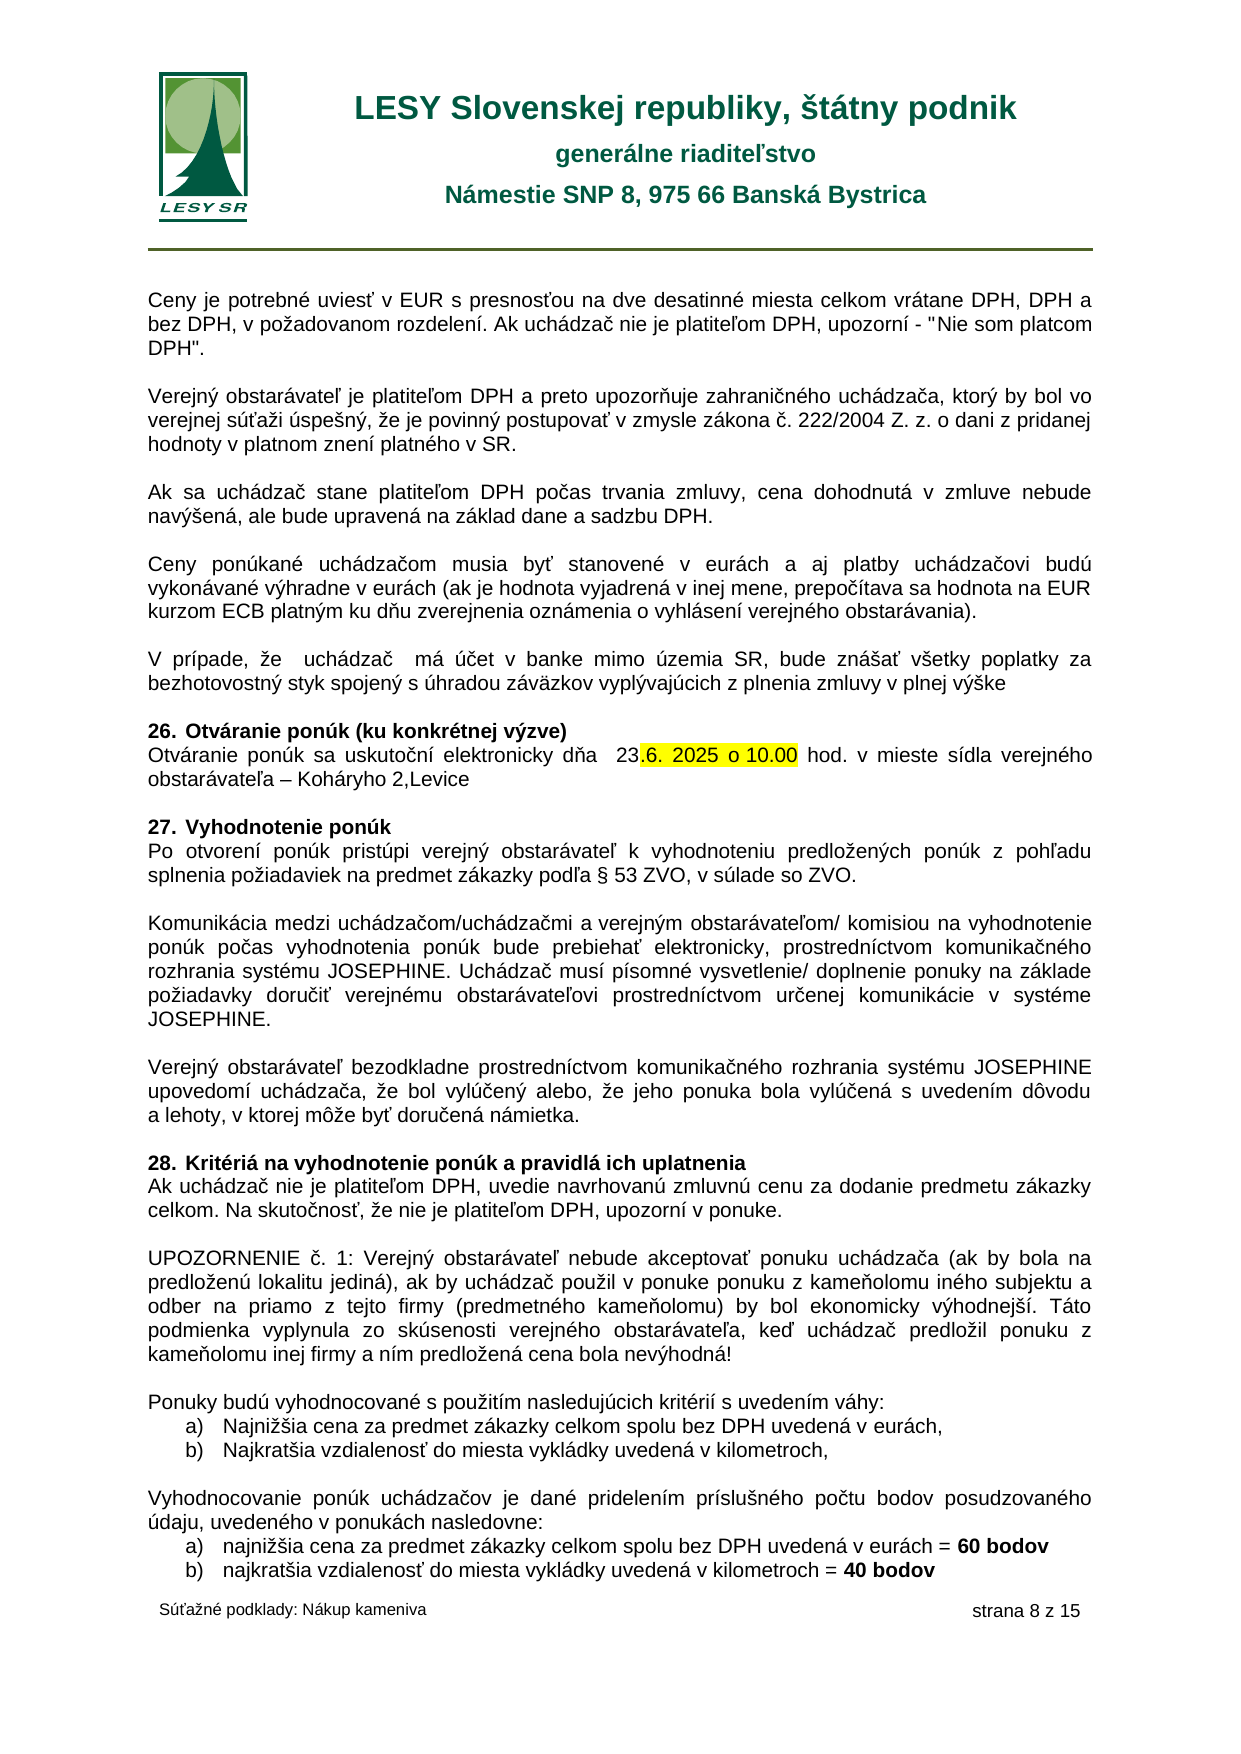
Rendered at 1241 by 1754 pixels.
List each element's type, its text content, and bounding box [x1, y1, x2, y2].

text Verejný obstarávateľ je platiteľom DPH a preto upozorňuje zahraničného uchádzača, ktorý by bol vo verejnej súťaži úspešný, že je povinný postupovať v zmysle zákona č. 222/2004 Z. z. o dani z pridanej hodnoty v platnom znení platného v SR. [148, 384, 1093, 456]
text Ceny ponúkané uchádzačom musia byť stanovené v eurách a aj platby uchádzačovi budú vykonávané výhradne v eurách (ak je hodnota vyjadrená v inej mene, prepočítava sa hodnota na EUR kurzom ECB platným ku dňu zverejnenia oznámenia o vyhlásení verejného obstarávania). [148, 551, 1093, 623]
text UPOZORNENIE č. 1: Verejný obstarávateľ nebude akceptovať ponuku uchádzača (ak by bola na predloženú lokalitu jediná), ak by uchádzač použil v ponuke ponuku z kameňolomu iného subjektu a odber na priamo z tejto firmy (predmetného kameňolomu) by bol ekonomicky výhodnejší. Táto podmienka vyplynula zo skúsenosti verejného obstarávateľa, keď uchádzač predložil ponuku z kameňolomu inej firmy a ním predložená cena bola nevýhodná! [148, 1246, 1093, 1366]
list Vyhodnotenie ponúk [148, 815, 1093, 839]
text V prípade, že uchádzač má účet v banke mimo územia SR, bude znášať všetky poplatky za bezhotovostný styk spojený s úhradou záväzkov vyplývajúcich z plnenia zmluvy v plnej výške [148, 647, 1093, 695]
list najkratšia vzdialenosť do miesta vykládky uvedená v kilometroch = 40 bodov [185, 1558, 1093, 1582]
text Ak sa uchádzač stane platiteľom DPH počas trvania zmluvy, cena dohodnutá v zmluve nebude navýšená, ale bude upravená na základ dane a sadzbu DPH. [148, 479, 1093, 527]
text Otváranie ponúk sa uskutoční elektronicky dňa 23.6. 2025 o 10.00 hod. v mieste sídla verejného obstarávateľa – Koháryho 2,Levice [148, 743, 1093, 791]
list Najnižšia cena za predmet zákazky celkom spolu bez DPH uvedená v eurách, [185, 1414, 1093, 1438]
list Kritériá na vyhodnotenie ponúk a pravidlá ich uplatnenia [148, 1150, 1093, 1174]
list najnižšia cena za predmet zákazky celkom spolu bez DPH uvedená v eurách = 60 bodov [185, 1534, 1093, 1558]
text Komunikácia medzi uchádzačom/uchádzačmi a verejným obstarávateľom/ komisiou na vyhodnotenie ponúk počas vyhodnotenia ponúk bude prebiehať elektronicky, prostredníctvom komunikačného rozhrania systému JOSEPHINE. Uchádzač musí písomné vysvetlenie/ doplnenie ponuky na základe požiadavky doručiť verejnému obstarávateľovi prostredníctvom určenej komunikácie v systéme JOSEPHINE. [148, 911, 1093, 1031]
text Po otvorení ponúk pristúpi verejný obstarávateľ k vyhodnoteniu predložených ponúk z pohľadu splnenia požiadaviek na predmet zákazky podľa § 53 ZVO, v súlade so ZVO. [148, 839, 1093, 887]
text Ceny je potrebné uviesť v EUR s presnosťou na dve desatinné miesta celkom vrátane DPH, DPH a bez DPH, v požadovanom rozdelení. Ak uchádzač nie je platiteľom DPH, upozorní - "Nie som platcom DPH". [148, 288, 1093, 360]
text Verejný obstarávateľ bezodkladne prostredníctvom komunikačného rozhrania systému JOSEPHINE upovedomí uchádzača, že bol vylúčený alebo, že jeho ponuka bola vylúčená s uvedením dôvodu a lehoty, v ktorej môže byť doručená námietka. [148, 1054, 1093, 1126]
list Najkratšia vzdialenosť do miesta vykládky uvedená v kilometroch, [185, 1438, 1093, 1462]
text Ak uchádzač nie je platiteľom DPH, uvedie navrhovanú zmluvnú cenu za dodanie predmetu zákazky celkom. Na skutočnosť, že nie je platiteľom DPH, upozorní v ponuke. [148, 1174, 1093, 1222]
text Vyhodnocovanie ponúk uchádzačov je dané pridelením príslušného počtu bodov posudzovaného údaju, uvedeného v ponukách nasledovne: [148, 1486, 1093, 1534]
text Ponuky budú vyhodnocované s použitím nasledujúcich kritérií s uvedením váhy: [148, 1390, 1093, 1414]
list Otváranie ponúk (ku konkrétnej výzve) [148, 719, 1093, 743]
